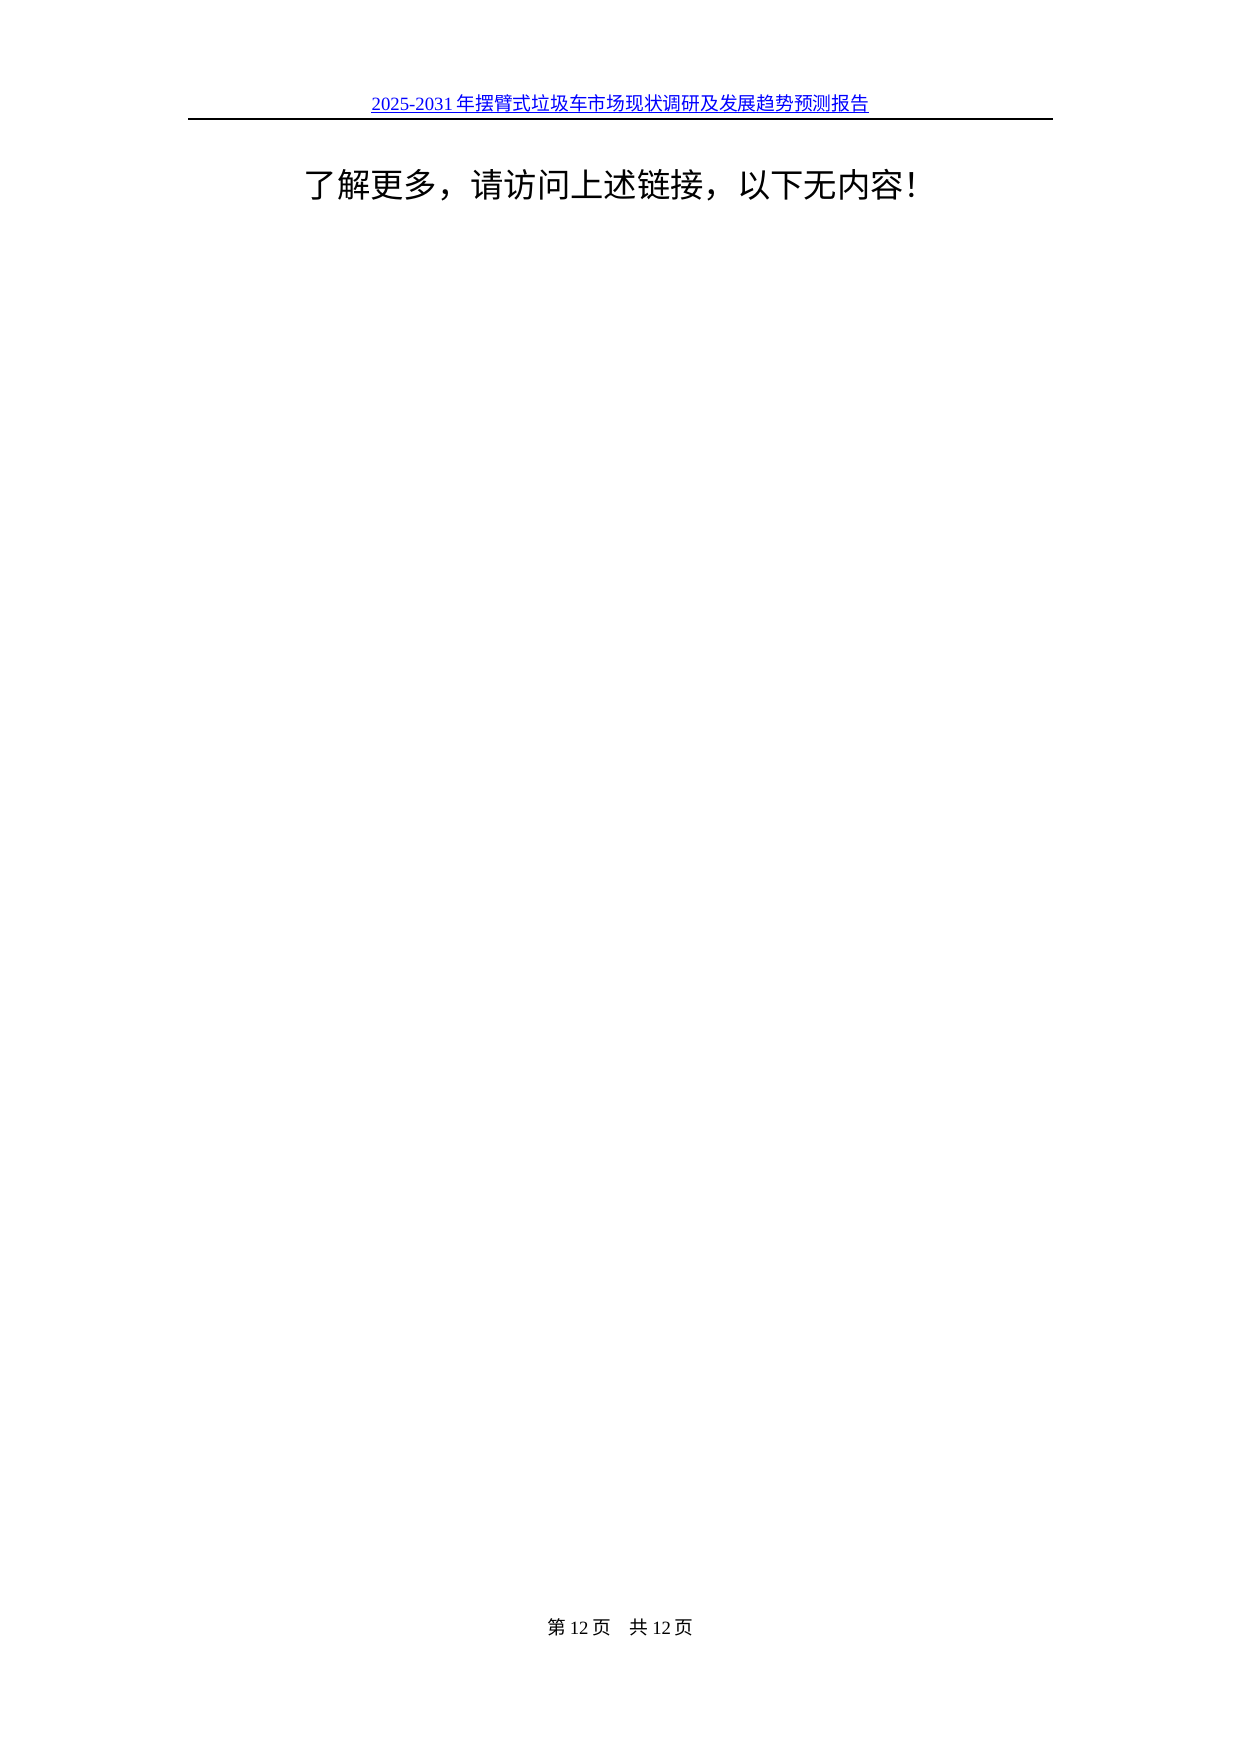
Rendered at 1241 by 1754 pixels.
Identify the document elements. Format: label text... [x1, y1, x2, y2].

title 了解更多，请访问上述链接，以下无内容！ [187, 150, 1053, 215]
